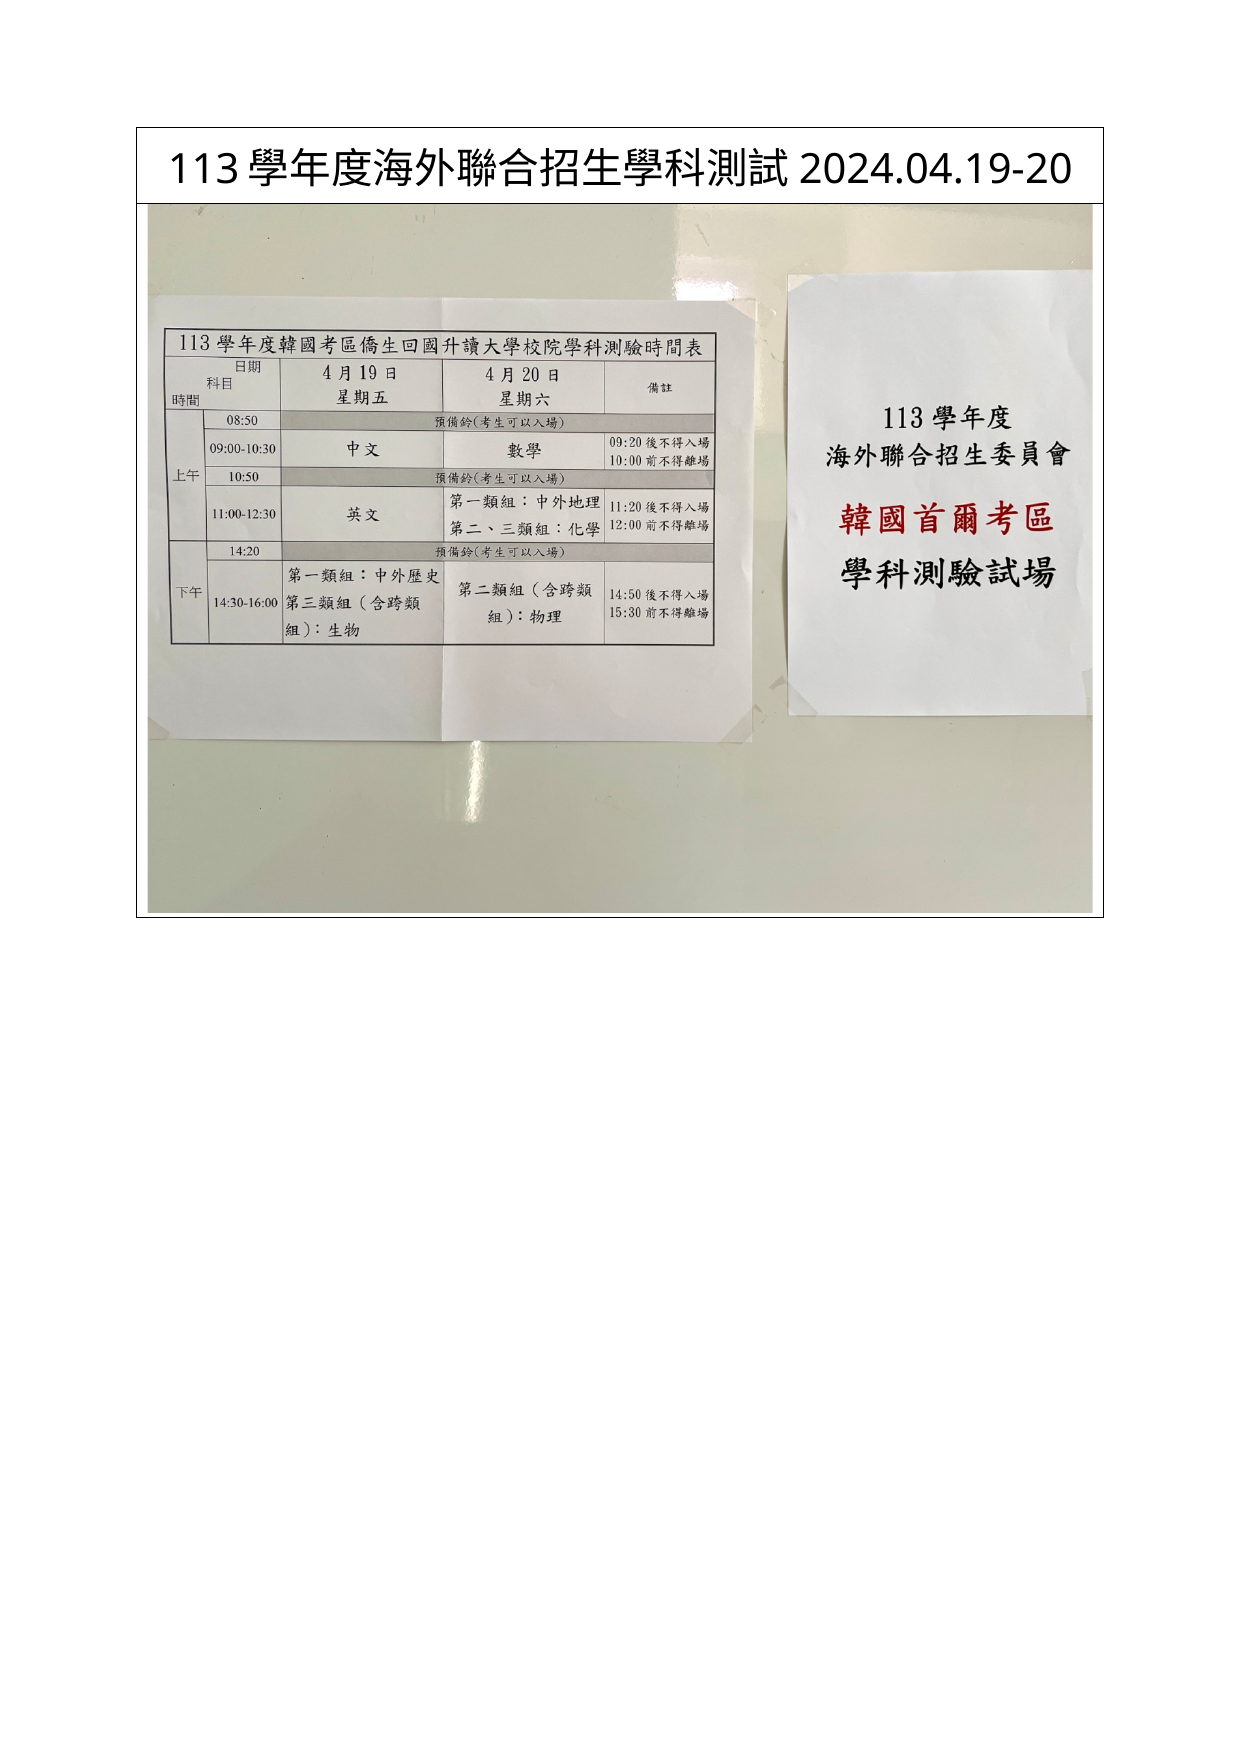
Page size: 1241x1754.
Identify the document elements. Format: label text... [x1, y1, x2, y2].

picture [147, 204, 1093, 913]
table_cell [137, 204, 1103, 917]
table_header 113學年度海外聯合招生學科測試 2024.04.19-20 [137, 128, 1103, 203]
